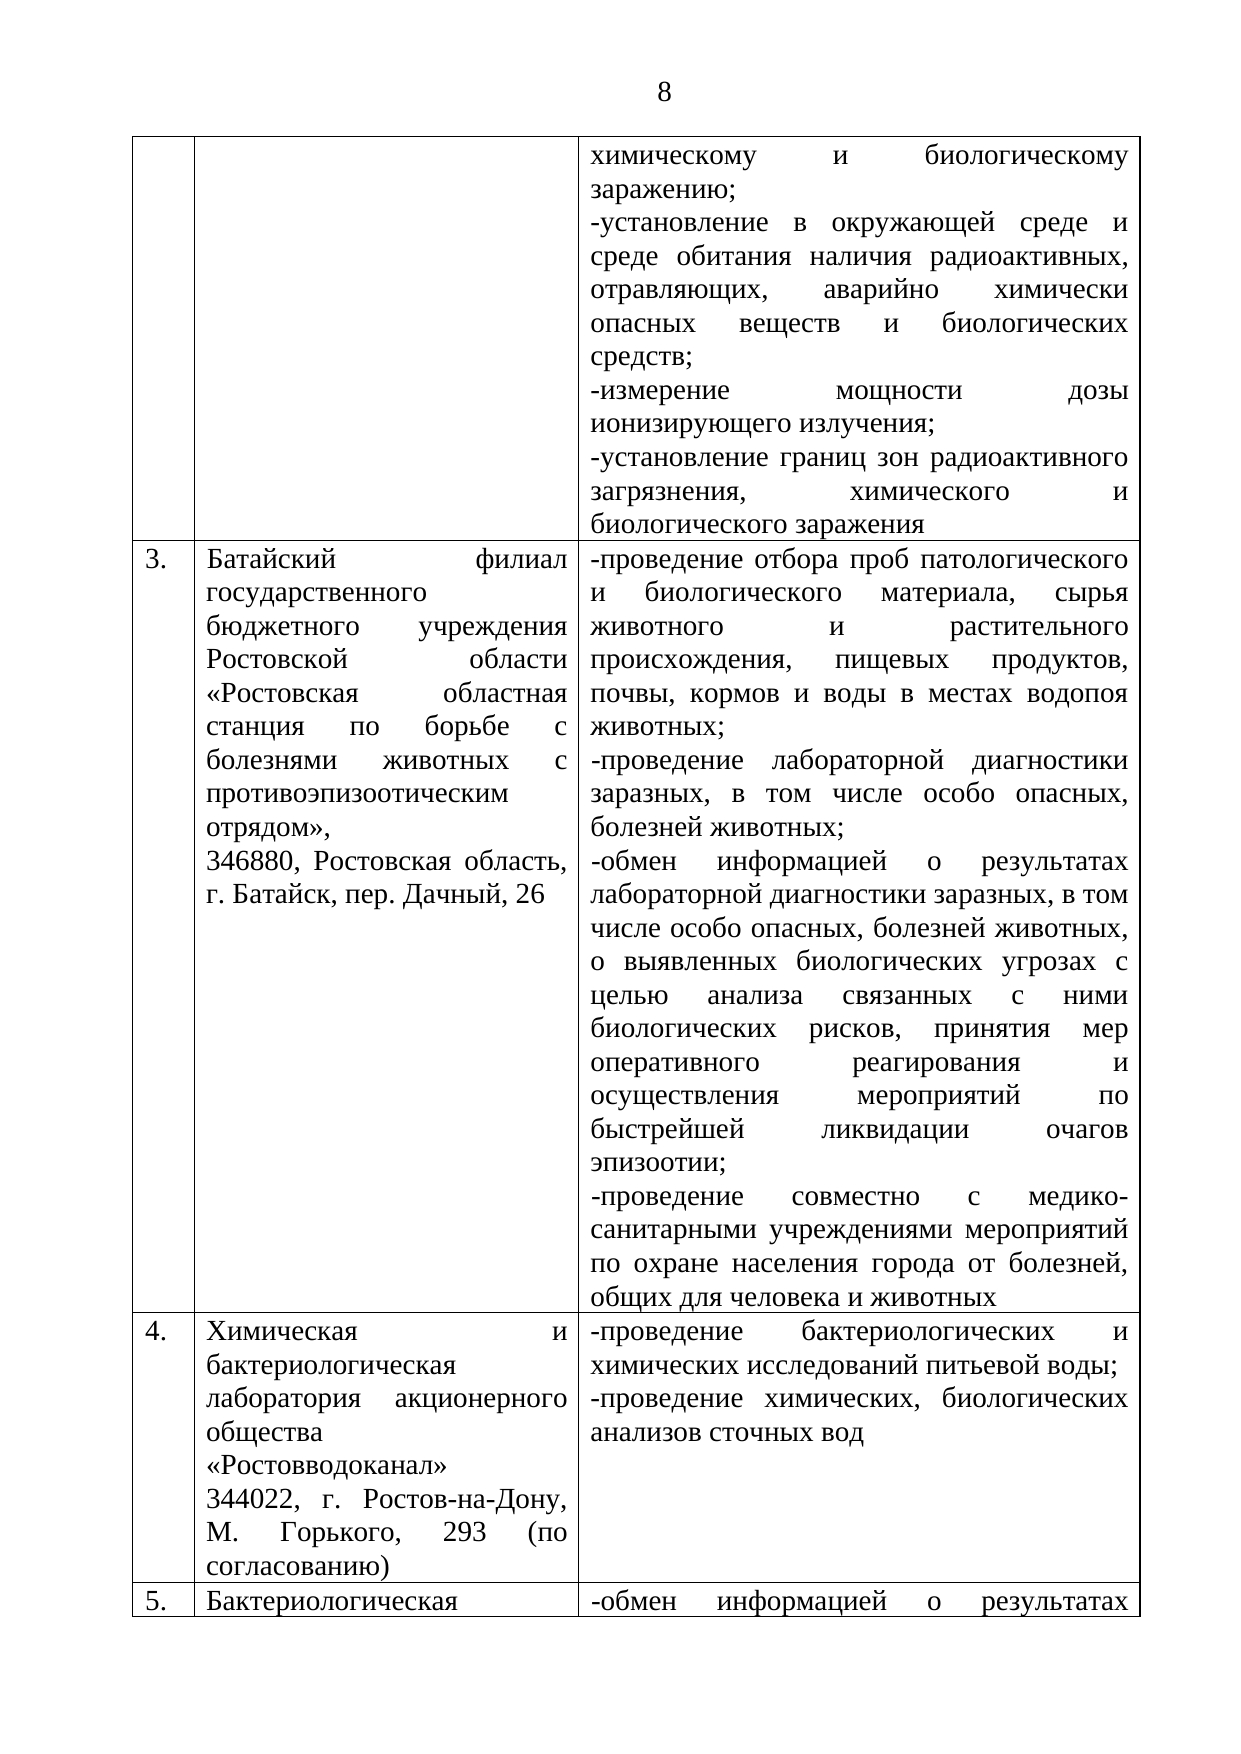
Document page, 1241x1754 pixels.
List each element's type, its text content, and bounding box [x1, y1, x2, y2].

table_cell [133, 541, 194, 1312]
table_cell Химическая и бактериологическая лаборатория акционерного общества «Ростовводоканал» 344022, г. Ростов-на-Дону, М. Горького, 293 (по согласованию) [195, 1313, 578, 1582]
table_cell -проведение бактериологических и химических исследований питьевой воды; -проведение химических, биологических анализов сточных вод [579, 1313, 1139, 1582]
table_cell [195, 137, 578, 540]
table_cell [133, 137, 194, 540]
table_cell [133, 1583, 194, 1616]
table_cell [195, 1583, 578, 1616]
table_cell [579, 137, 1139, 540]
table_cell [133, 1313, 194, 1582]
table_cell -проведение отбора проб патологического и биологического материала, сырья животного и растительного происхождения, пищевых продуктов, почвы, кормов и воды в местах водопоя животных; -проведение лабораторной диагностики заразных, в том числе особо опасных, болезней животных; -обмен информацией о результатах лабораторной диагностики заразных, в том числе особо опасных, болезней животных, о выявленных биологических угрозах с целью анализа связанных с ними биологических рисков, принятия мер оперативного реагирования и осуществления мероприятий по быстрейшей ликвидации очагов эпизоотии; -проведение совместно с медико-санитарными учреждениями мероприятий по охране населения города от болезней, общих для человека и животных [579, 541, 1139, 1312]
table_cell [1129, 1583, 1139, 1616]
table_cell Батайский филиал государственного бюджетного учреждения Ростовской области «Ростовская областная станция по борьбе с болезнями животных с противоэпизоотическим отрядом», 346880, Ростовская область, г. Батайск, пер. Дачный, 26 [195, 541, 578, 1312]
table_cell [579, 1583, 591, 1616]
